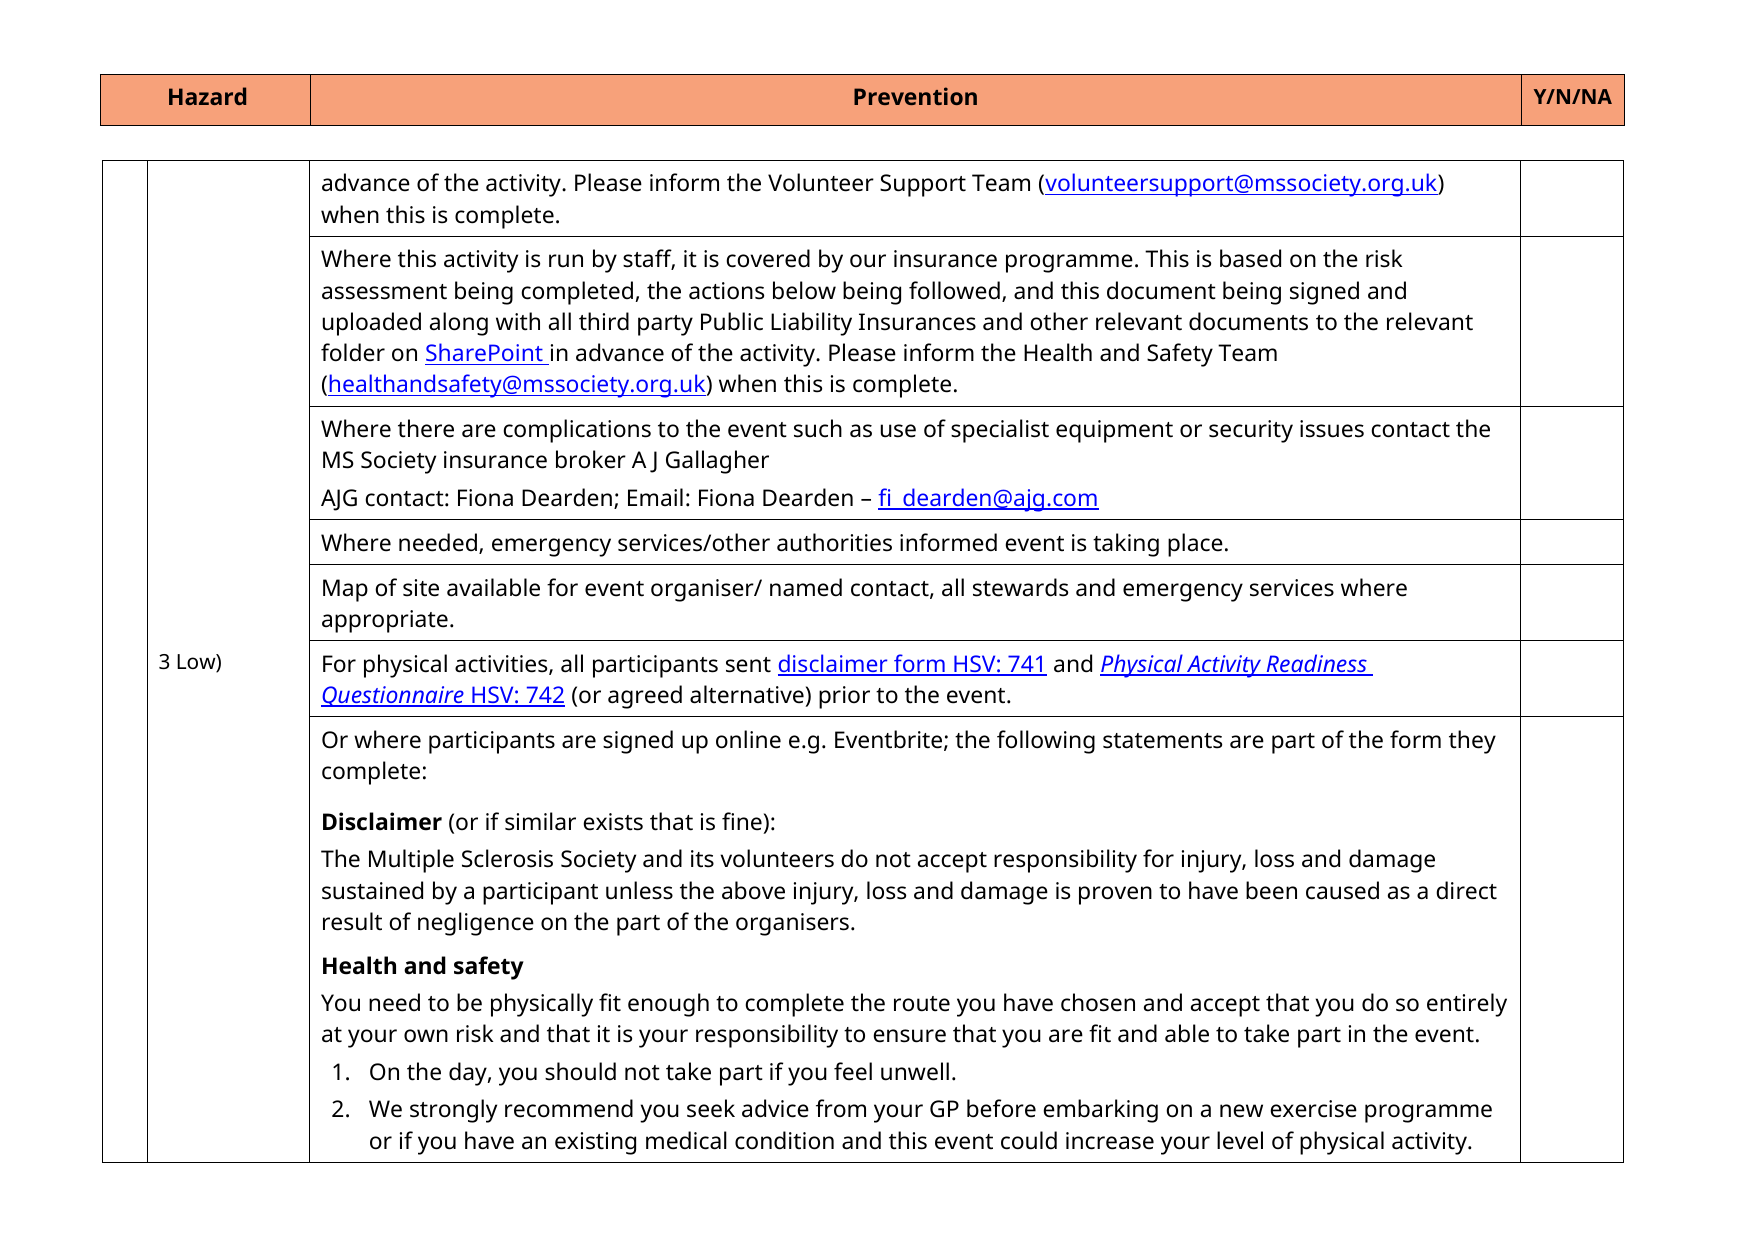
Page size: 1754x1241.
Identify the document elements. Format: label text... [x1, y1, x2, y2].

table_cell Where needed, emergency services/other authorities informed event is taking place. [310, 520, 1520, 564]
table_cell Where there are complications to the event such as use of specialist equipment or security issues contact the MS Society insurance broker A J Gallagher AJG contact: Fiona Dearden; Email: Fiona Dearden – fi_dearden@ajg.com [310, 407, 1520, 519]
table_cell [1521, 792, 1623, 1162]
table_cell 1 [103, 161, 147, 1162]
table_cell [1521, 237, 1623, 406]
table_cell [1521, 717, 1623, 792]
table_cell Or where participants are signed up online e.g. Eventbrite; the following statements are part of the form they complete: [310, 717, 1520, 792]
table_cell [1521, 641, 1623, 716]
table_cell Where this activity is run by staff, it is covered by our insurance programme. This is based on the risk assessment being completed, the actions below being followed, and this document being signed and uploaded along with all third party Public Liability Insurances and other relevant documents to the relevant folder on SharePoint in advance of the activity. Please inform the Health and Safety Team (healthandsafety@mssociety.org.uk) when this is complete. [310, 237, 1520, 406]
table_cell [1521, 407, 1623, 519]
table_cell [1521, 161, 1623, 236]
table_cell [310, 161, 1520, 236]
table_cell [148, 161, 309, 1162]
table_cell [1521, 520, 1623, 564]
table_cell [1521, 565, 1623, 640]
table_cell Map of site available for event organiser/ named contact, all stewards and emergency services where appropriate. [310, 565, 1520, 640]
table_cell For physical activities, all participants sent disclaimer form HSV: 741 and Physical Activity Readiness Questionnaire HSV: 742 (or agreed alternative) prior to the event. [310, 641, 1520, 716]
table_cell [310, 792, 1520, 1162]
